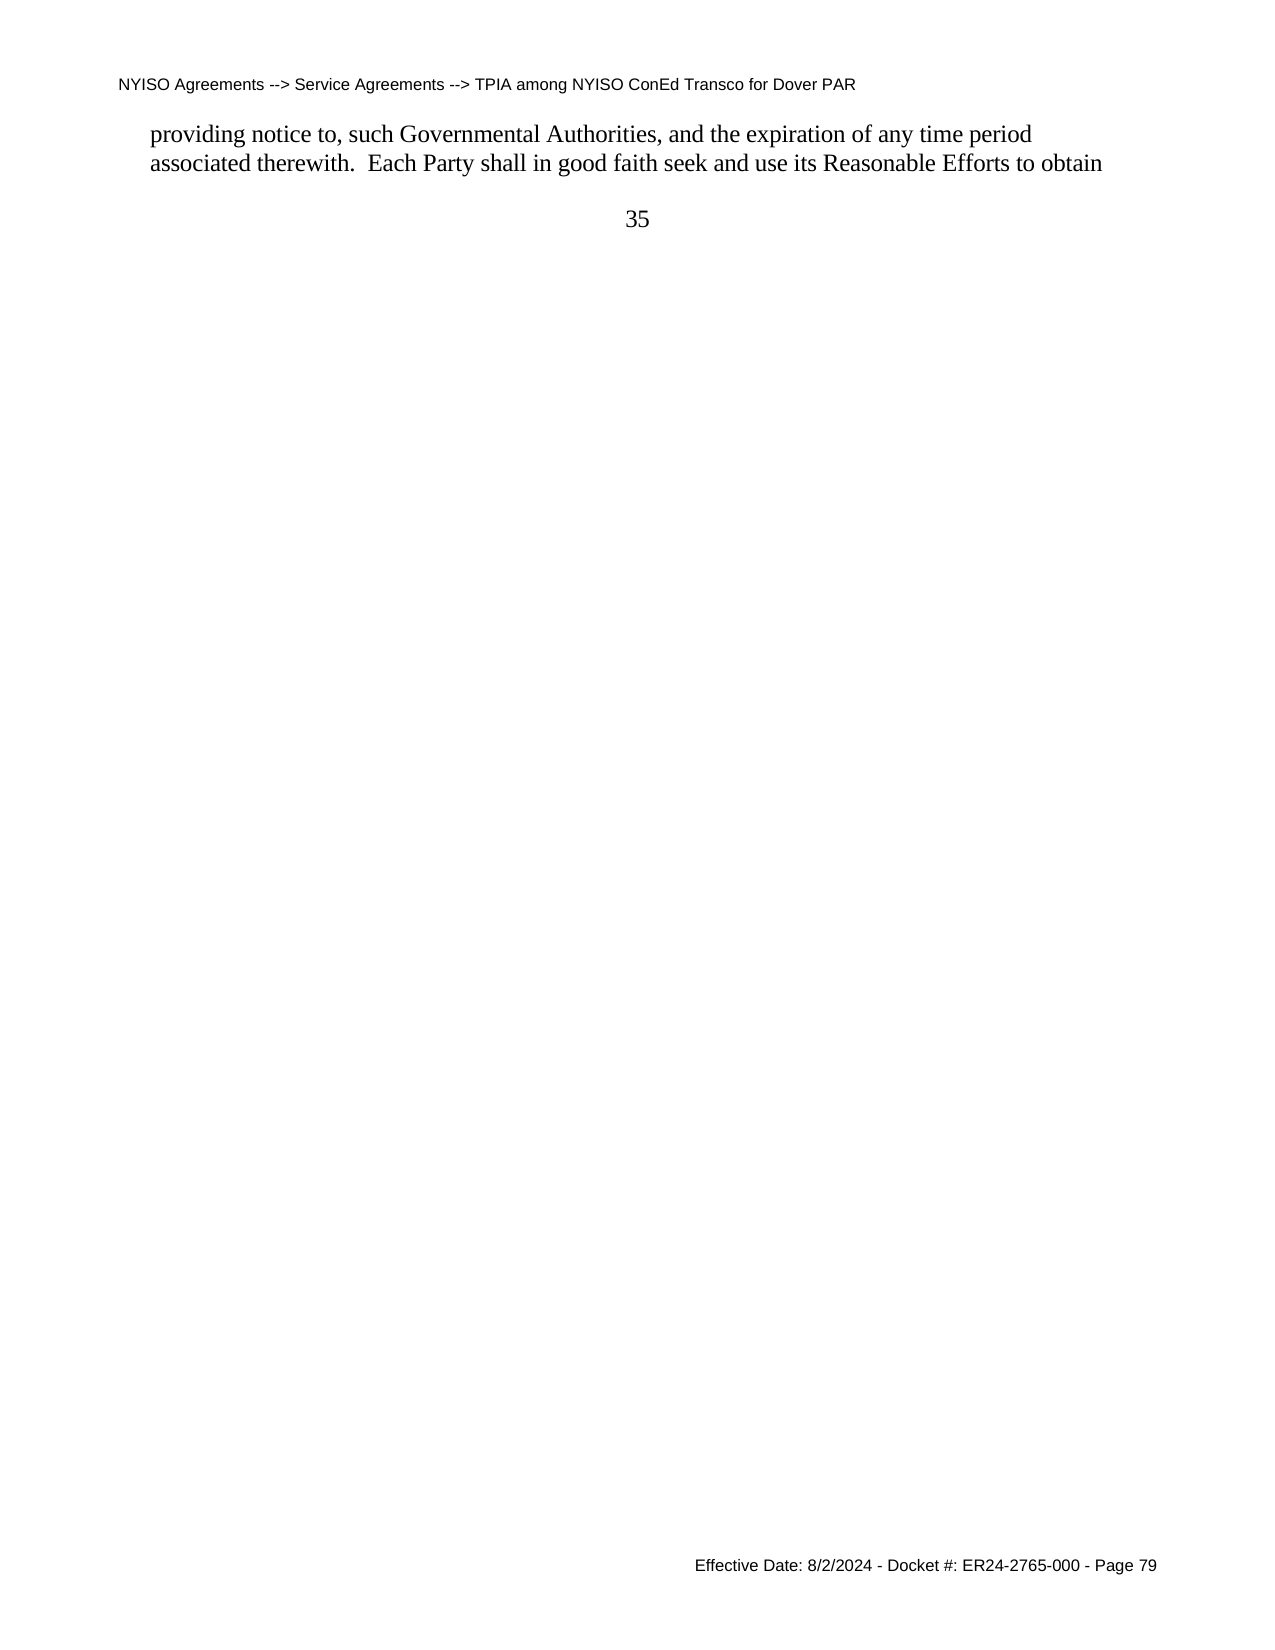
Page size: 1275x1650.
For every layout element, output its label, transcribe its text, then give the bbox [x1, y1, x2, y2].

text providing notice to, such Governmental Authorities, and the expiration of any time period [150, 119, 1275, 148]
text associated therewith. Each Party shall in good faith seek and use its Reasonable Efforts to obtain [150, 148, 1275, 177]
text 35 [625, 204, 1275, 233]
